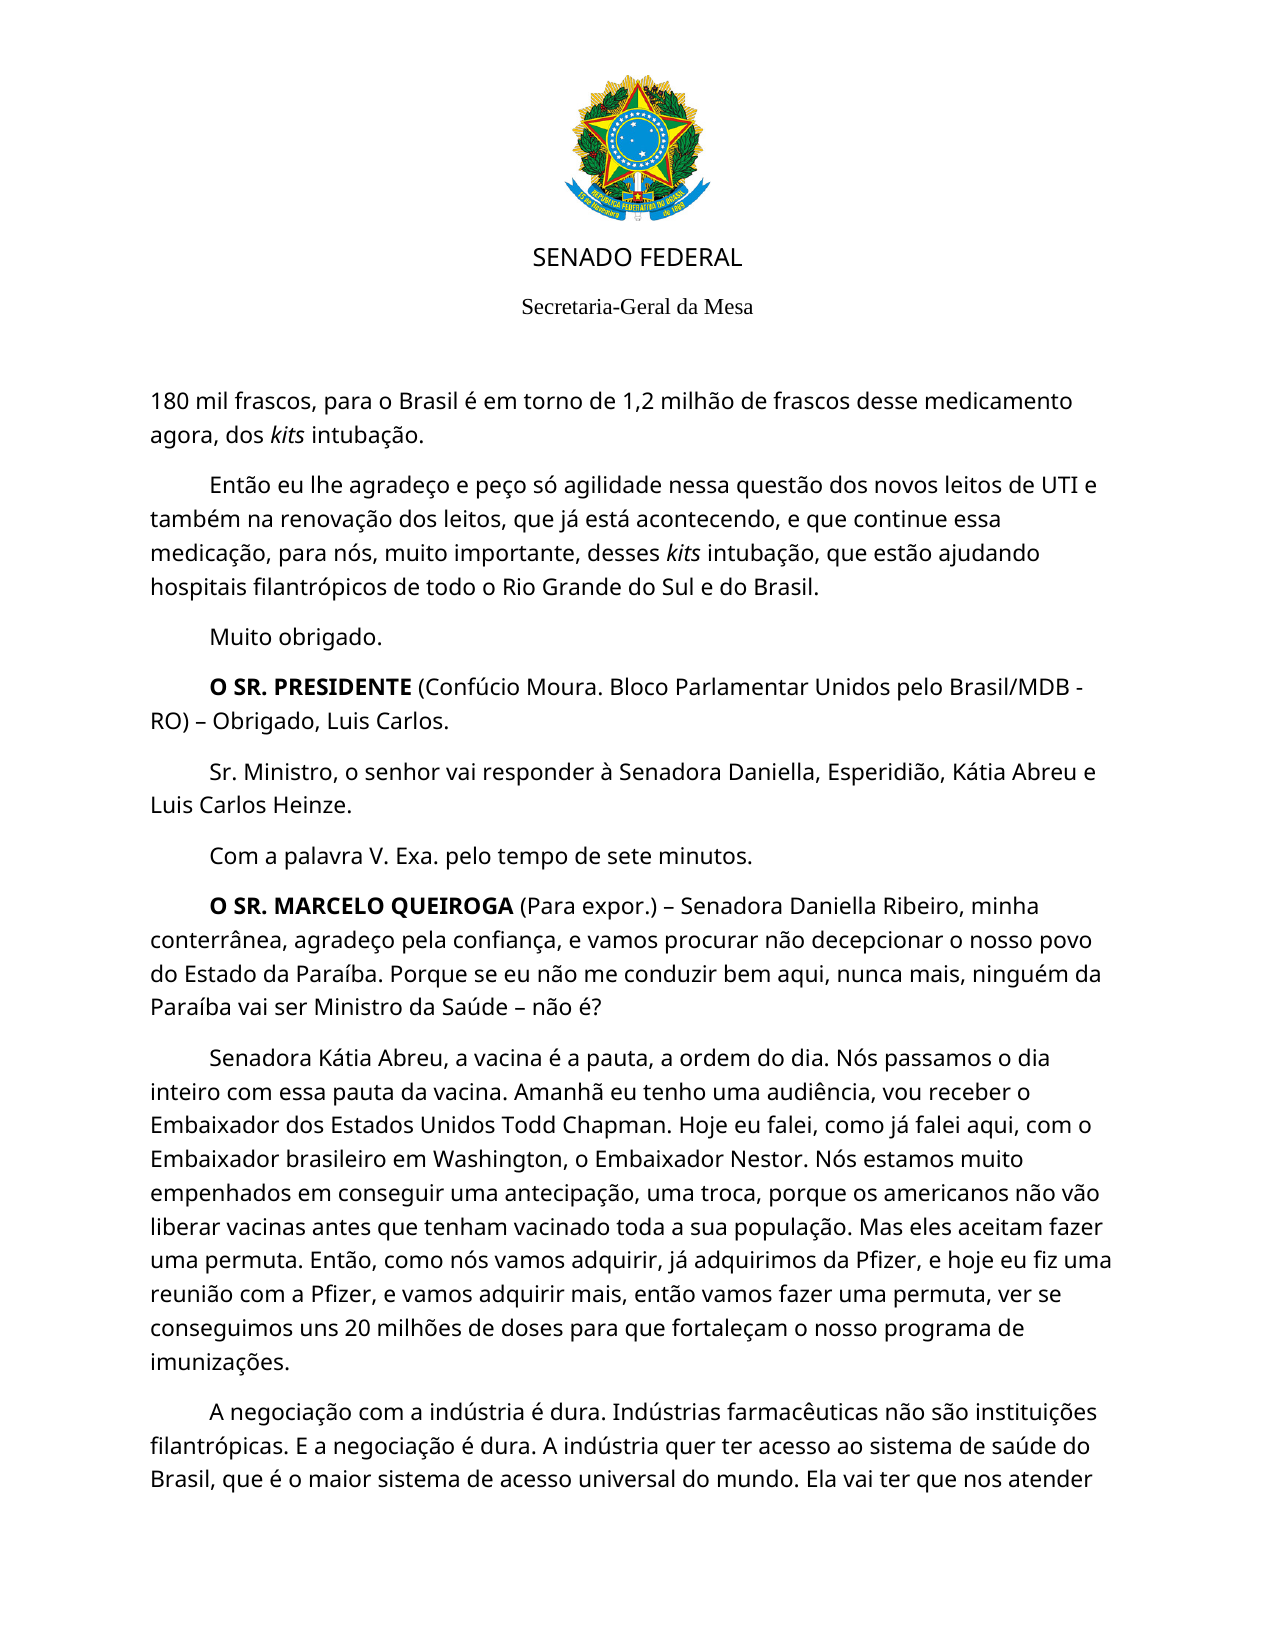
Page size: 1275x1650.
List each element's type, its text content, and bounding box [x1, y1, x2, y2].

text O SR. MARCELO QUEIROGA (Para expor.) – Senadora Daniella Ribeiro, minha conterrânea, agradeço pela confiança, e vamos procurar não decepcionar o nosso povo do Estado da Paraíba. Porque se eu não me conduzir bem aqui, nunca mais, ninguém da Paraíba vai ser Ministro da Saúde – não é? [150, 890, 1125, 1022]
text Então eu lhe agradeço e peço só agilidade nessa questão dos novos leitos de UTI e também na renovação dos leitos, que já está acontecendo, e que continue essa medicação, para nós, muito importante, desses kits intubação, que estão ajudando hospitais filantrópicos de todo o Rio Grande do Sul e do Brasil. [150, 469, 1125, 602]
text O SR. PRESIDENTE (Confúcio Moura. Bloco Parlamentar Unidos pelo Brasil/MDB - RO) – Obrigado, Luis Carlos. [150, 671, 1125, 736]
text Sr. Ministro, o senhor vai responder à Senadora Daniella, Esperidião, Kátia Abreu e Luis Carlos Heinze. [150, 755, 1125, 820]
text Muito obrigado. [150, 621, 1125, 652]
picture [564, 75, 711, 221]
text Com a palavra V. Exa. pelo tempo de sete minutos. [150, 839, 1125, 871]
text Senadora Kátia Abreu, a vacina é a pauta, a ordem do dia. Nós passamos o dia inteiro com essa pauta da vacina. Amanhã eu tenho uma audiência, vou receber o Embaixador dos Estados Unidos Todd Chapman. Hoje eu falei, como já falei aqui, com o Embaixador brasileiro em Washington, o Embaixador Nestor. Nós estamos muito empenhados em conseguir uma antecipação, uma troca, porque os americanos não vão liberar vacinas antes que tenham vacinado toda a sua população. Mas eles aceitam fazer uma permuta. Então, como nós vamos adquirir, já adquirimos da Pfizer, e hoje eu fiz uma reunião com a Pfizer, e vamos adquirir mais, então vamos fazer uma permuta, ver se conseguimos uns 20 milhões de doses para que fortaleçam o nosso programa de imunizações. [150, 1042, 1125, 1377]
